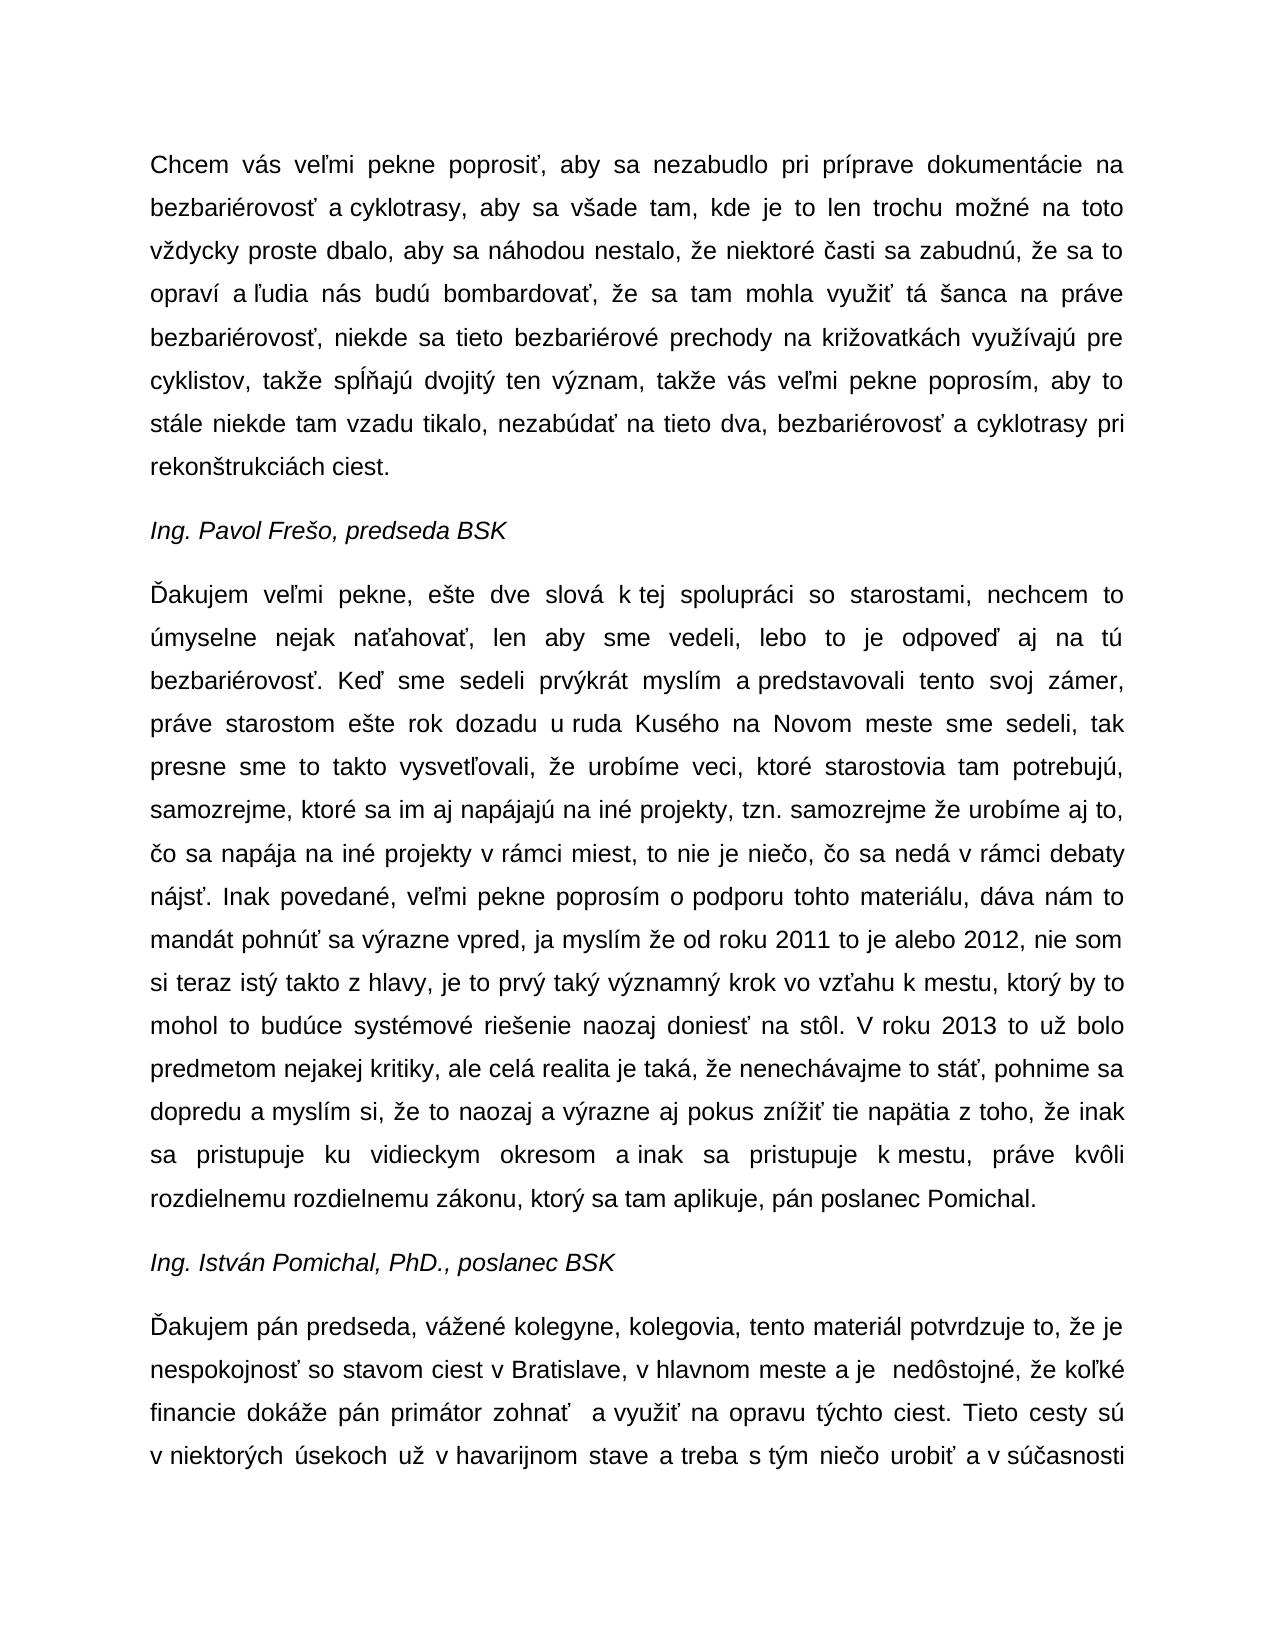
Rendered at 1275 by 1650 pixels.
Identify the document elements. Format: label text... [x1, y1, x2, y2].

text Chcem vás veľmi pekne poprosiť, aby sa nezabudlo pri príprave dokumentácie na bezbariérovosť a cyklotrasy, aby sa všade tam, kde je to len trochu možné na toto vždycky proste dbalo, aby sa náhodou nestalo, že niektoré časti sa zabudnú, že sa to opraví a ľudia nás budú bombardovať, že sa tam mohla využiť tá šanca na práve bezbariérovosť, niekde sa tieto bezbariérové prechody na križovatkách využívajú pre cyklistov, takže spĺňajú dvojitý ten význam, takže vás veľmi pekne poprosím, aby to stále niekde tam vzadu tikalo, nezabúdať na tieto dva, bezbariérovosť a cyklotrasy pri rekonštrukciách ciest. [150, 150, 1125, 481]
text Ing. István Pomichal, PhD., poslanec BSK [150, 1247, 1125, 1276]
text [150, 1311, 1125, 1469]
text Ing. Pavol Frešo, predseda BSK [150, 516, 1125, 544]
text Ďakujem veľmi pekne, ešte dve slová k tej spolupráci so starostami, nechcem to úmyselne nejak naťahovať, len aby sme vedeli, lebo to je odpoveď aj na tú bezbariérovosť. Keď sme sedeli prvýkrát myslím a predstavovali tento svoj zámer, práve starostom ešte rok dozadu u ruda Kusého na Novom meste sme sedeli, tak presne sme to takto vysvetľovali, že urobíme veci, ktoré starostovia tam potrebujú, samozrejme, ktoré sa im aj napájajú na iné projekty, tzn. samozrejme že urobíme aj to, čo sa napája na iné projekty v rámci miest, to nie je niečo, čo sa nedá v rámci debaty nájsť. Inak povedané, veľmi pekne poprosím o podporu tohto materiálu, dáva nám to mandát pohnúť sa výrazne vpred, ja myslím že od roku 2011 to je alebo 2012, nie som si teraz istý takto z hlavy, je to prvý taký významný krok vo vzťahu k mestu, ktorý by to mohol to budúce systémové riešenie naozaj doniesť na stôl. V roku 2013 to už bolo predmetom nejakej kritiky, ale celá realita je taká, že nenechávajme to stáť, pohnime sa dopredu a myslím si, že to naozaj a výrazne aj pokus znížiť tie napätia z toho, že inak sa pristupuje ku vidieckym okresom a inak sa pristupuje k mestu, práve kvôli rozdielnemu rozdielnemu zákonu, ktorý sa tam aplikuje, pán poslanec Pomichal. [150, 580, 1125, 1212]
